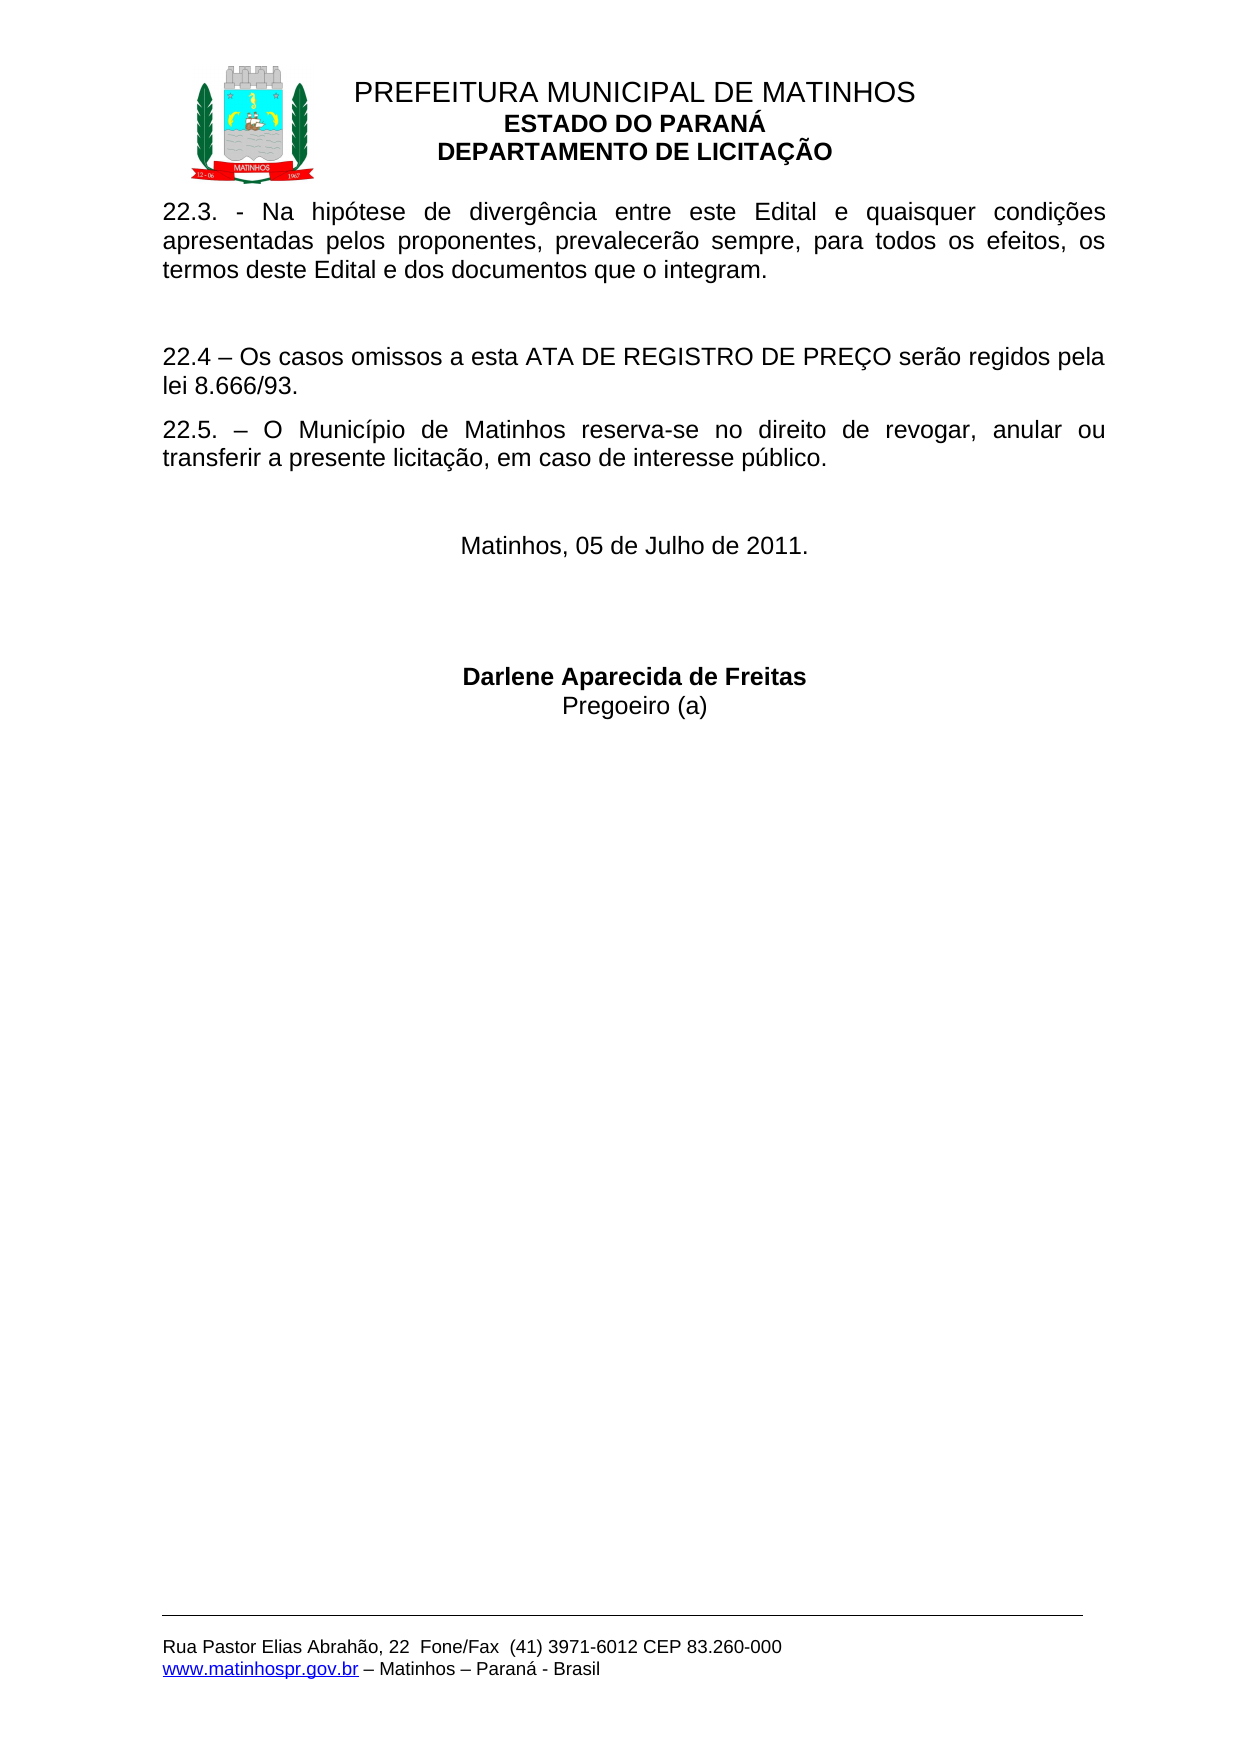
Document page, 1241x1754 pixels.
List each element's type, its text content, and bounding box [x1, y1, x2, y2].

text 22.4 – Os casos omissos a esta ATA DE REGISTRO DE PREÇO serão regidos pela lei 8.666/93. [162, 342, 1107, 400]
text 22.5. – O Município de Matinhos reserva-se no direito de revogar, anular ou transferir a presente licitação, em caso de interesse público. [162, 415, 1107, 472]
text 22.3. - Na hipótese de divergência entre este Edital e quaisquer condições apresentadas pelos proponentes, prevalecerão sempre, para todos os efeitos, os termos deste Edital e dos documentos que o integram. [162, 197, 1107, 283]
text Darlene Aparecida de Freitas [162, 662, 1107, 691]
picture [191, 66, 314, 184]
text Matinhos, 05 de Julho de 2011. [162, 531, 1107, 560]
text Pregoeiro (a) [162, 691, 1107, 720]
